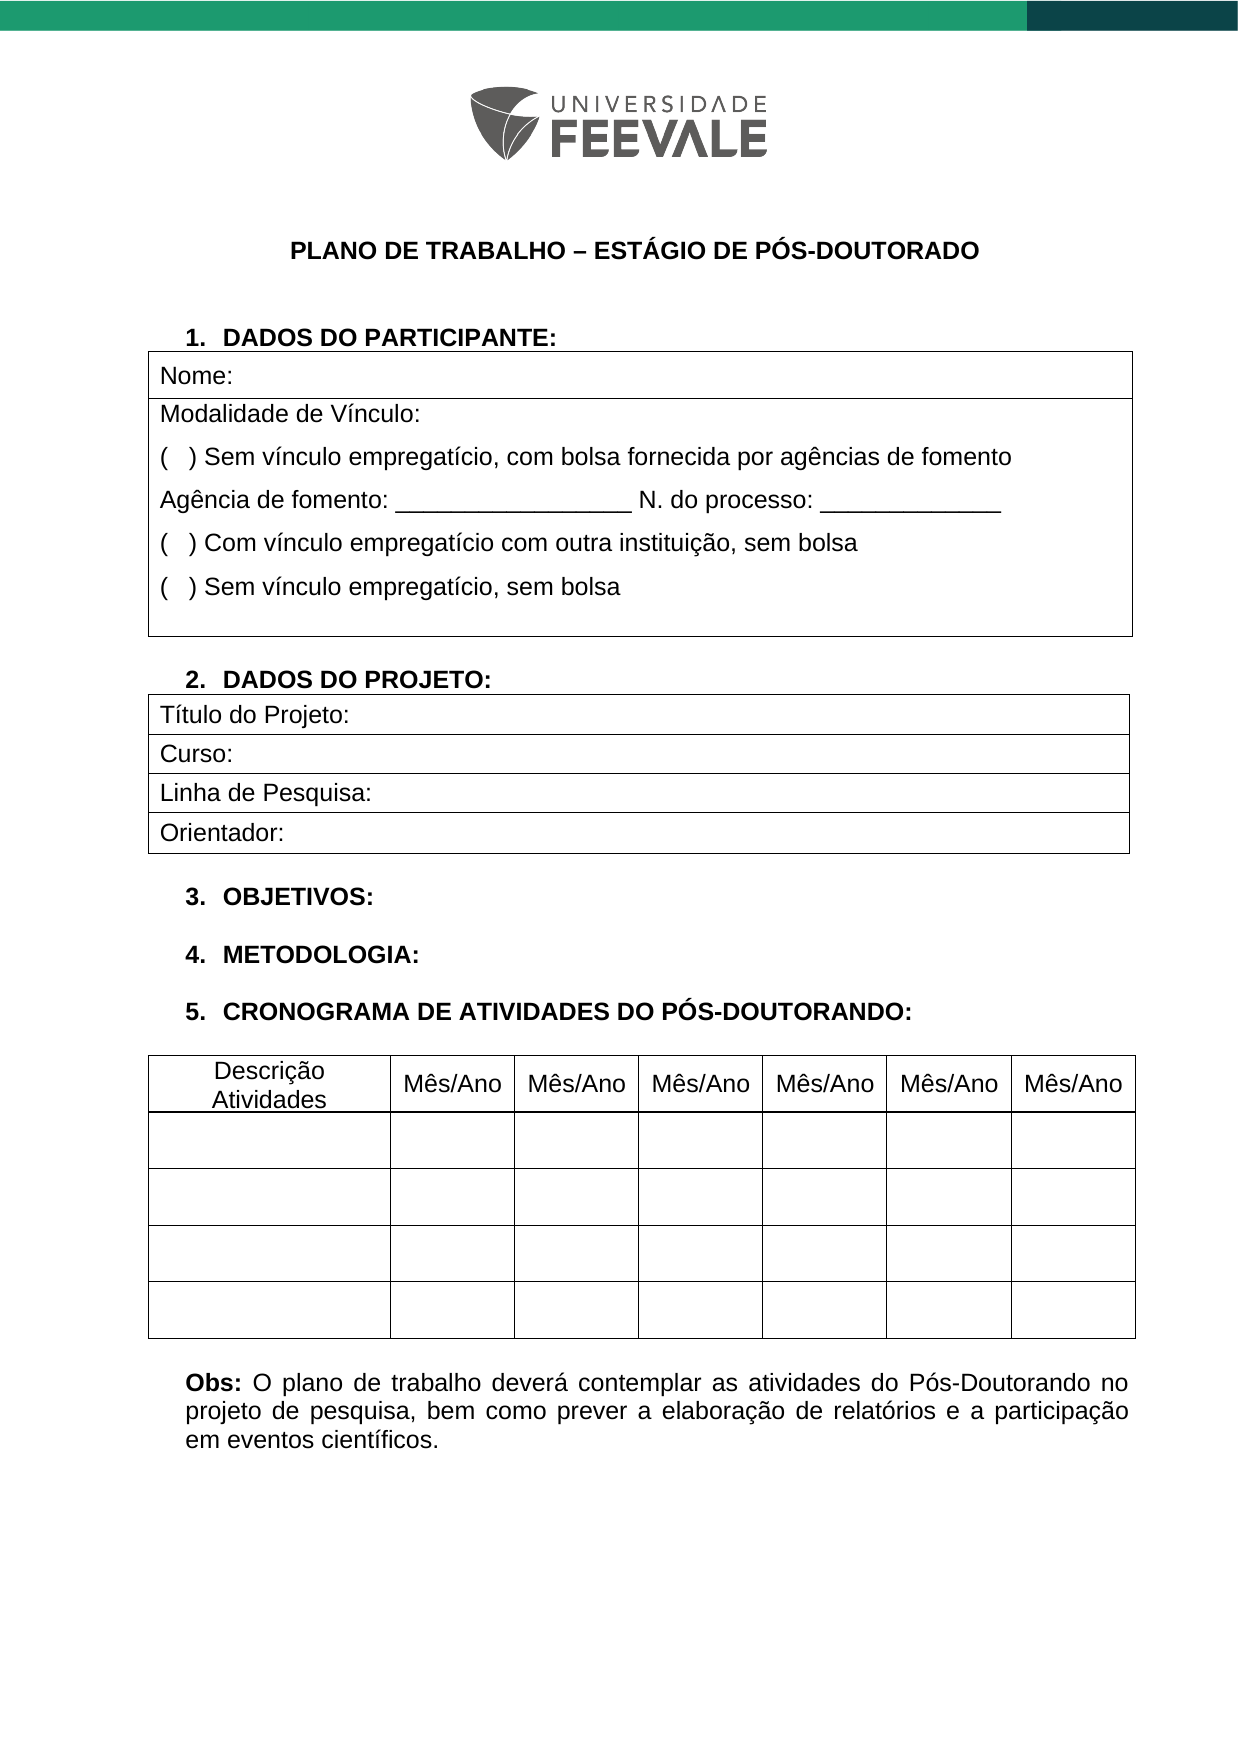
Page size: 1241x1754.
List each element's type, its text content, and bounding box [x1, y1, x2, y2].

table_header Nome: [149, 352, 1132, 398]
table_header Mês/Ano [887, 1056, 1011, 1111]
table_header Mês/Ano [763, 1056, 886, 1111]
list OBJETIVOS: [185, 882, 1122, 911]
table_cell [1012, 1282, 1135, 1338]
table_cell [391, 1282, 514, 1338]
table_cell [515, 1169, 638, 1224]
table_cell [515, 1282, 638, 1338]
table_cell [149, 1113, 390, 1168]
table_cell [639, 1282, 762, 1338]
table_cell Orientador: [149, 813, 1129, 853]
list DADOS DO PARTICIPANTE: [185, 322, 1122, 351]
table_cell [763, 1226, 886, 1281]
table_cell [149, 1282, 390, 1338]
table_cell [763, 1169, 886, 1224]
table_cell [1012, 1226, 1135, 1281]
table_header Descrição Atividades [149, 1056, 390, 1111]
table_cell [391, 1113, 514, 1168]
text Obs: O plano de trabalho deverá contemplar as atividades do Pós-Doutorando no projeto de pesquisa, bem como prever a elaboração de relatórios e a participação em eventos científicos. [185, 1367, 1131, 1454]
table_cell [149, 1226, 390, 1281]
table_header Mês/Ano [639, 1056, 762, 1111]
table_header Mês/Ano [515, 1056, 638, 1111]
table_cell [1012, 1169, 1135, 1224]
table_cell [887, 1282, 1011, 1338]
table_cell [515, 1226, 638, 1281]
list DADOS DO PROJETO: [185, 666, 1122, 694]
text PLANO DE TRABALHO – ESTÁGIO DE PÓS-DOUTORADO [148, 236, 1122, 265]
table_cell [639, 1226, 762, 1281]
table_cell [1012, 1113, 1135, 1168]
table_header Mês/Ano [391, 1056, 514, 1111]
table_cell [149, 1169, 390, 1224]
table_cell Linha de Pesquisa: [149, 774, 1129, 812]
table_cell [391, 1169, 514, 1224]
list METODOLOGIA: [185, 940, 1122, 969]
table_cell Modalidade de Vínculo: ( ) Sem vínculo empregatício, com bolsa fornecida por agências de fomento Agência de fomento: _________________ N. do processo: _____________ ( ) Com vínculo empregatício com outra instituição, sem bolsa ( ) Sem vínculo empregatício, sem bolsa [149, 399, 1132, 636]
table_cell [391, 1226, 514, 1281]
list CRONOGRAMA DE ATIVIDADES DO PÓS-DOUTORANDO: [185, 997, 1122, 1026]
table_cell [763, 1282, 886, 1338]
table_cell [887, 1113, 1011, 1168]
table_cell [639, 1169, 762, 1224]
table_header Mês/Ano [1012, 1056, 1135, 1111]
table_cell [515, 1113, 638, 1168]
table_cell Curso: [149, 735, 1129, 773]
table_header Título do Projeto: [149, 695, 1129, 733]
table_cell [763, 1113, 886, 1168]
picture [0, 0, 1238, 179]
table_cell [887, 1169, 1011, 1224]
table_cell [887, 1226, 1011, 1281]
table_cell [639, 1113, 762, 1168]
